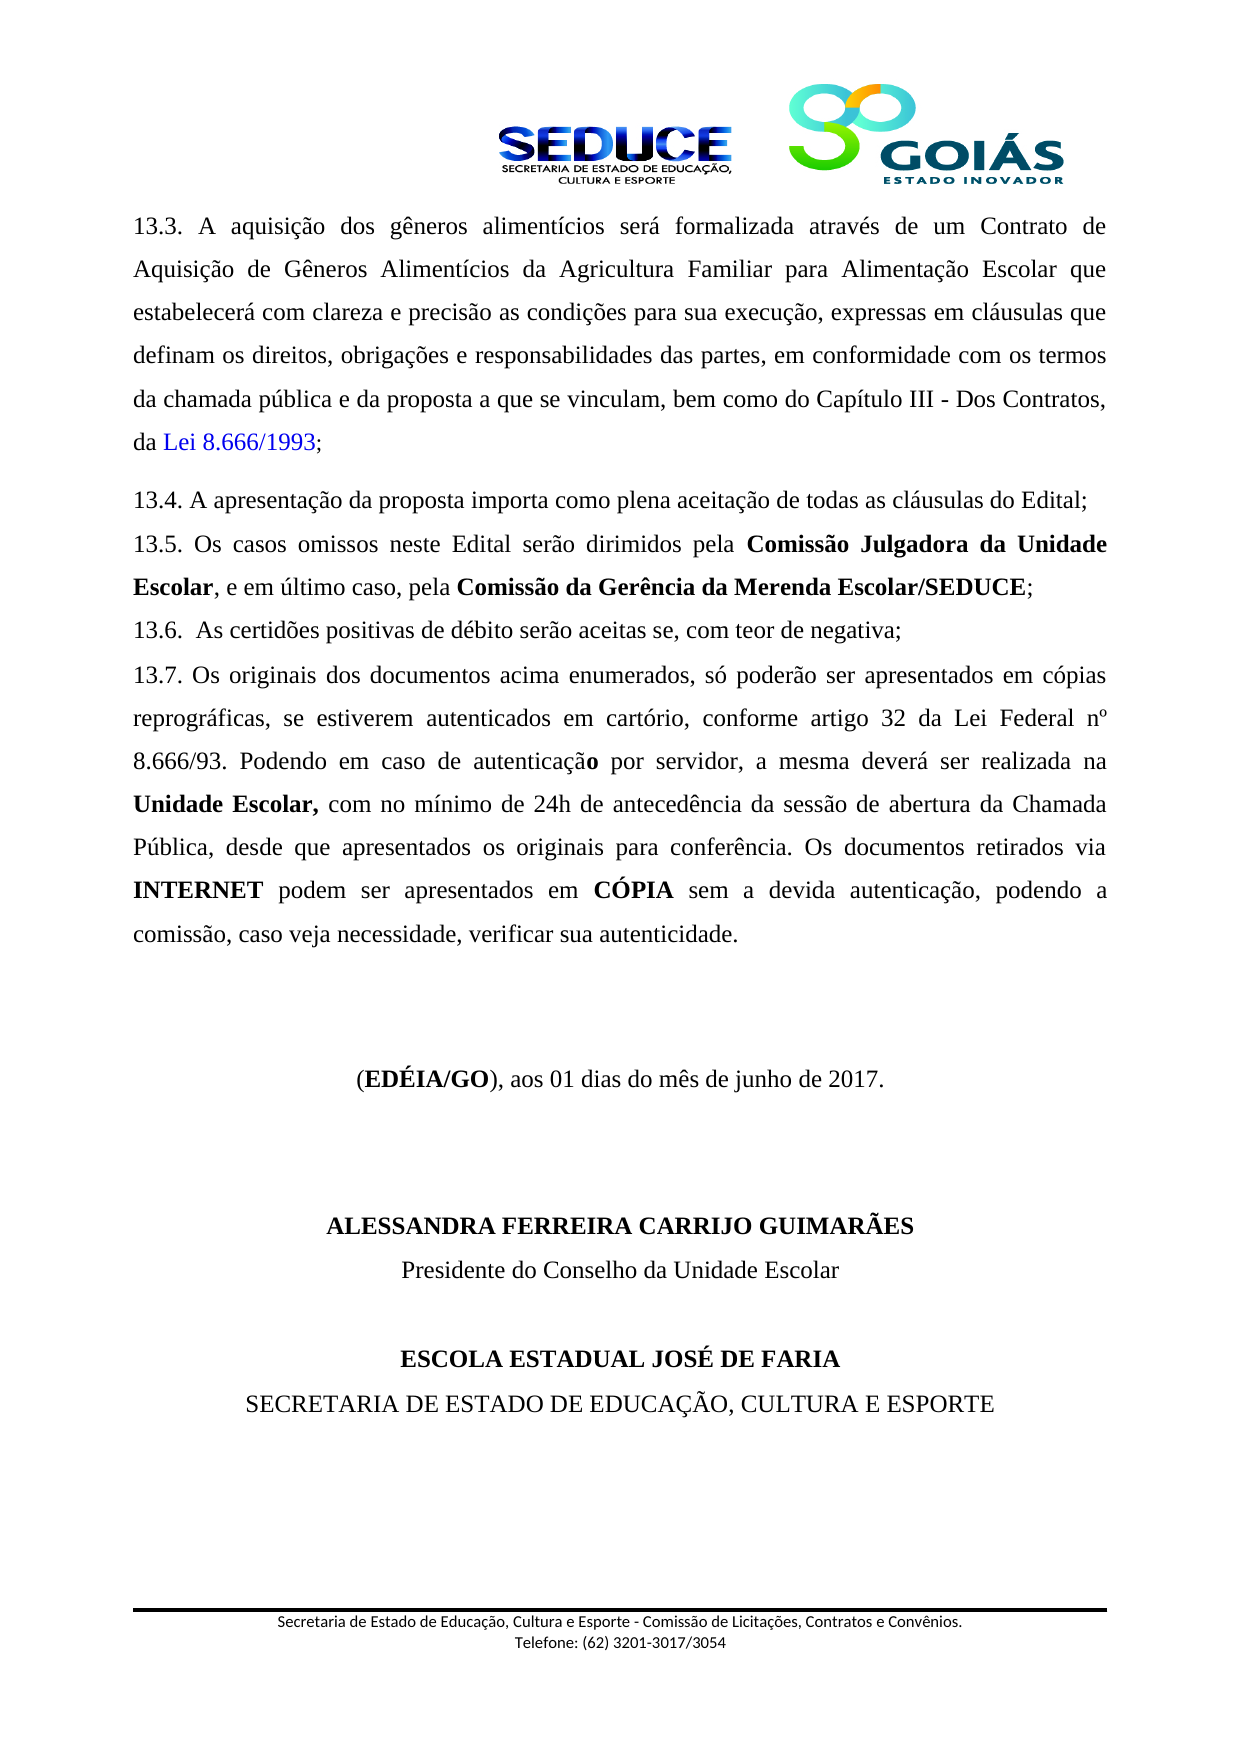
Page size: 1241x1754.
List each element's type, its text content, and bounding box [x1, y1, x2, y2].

text ALESSANDRA FERREIRA CARRIJO GUIMARÃES [133, 1211, 1107, 1240]
text 13.5. Os casos omissos neste Edital serão dirimidos pela Comissão Julgadora da Unidade Escolar, e em último caso, pela Comissão da Gerência da Merenda Escolar/SEDUCE; [133, 529, 1107, 601]
text 13.7. Os originais dos documentos acima enumerados, só poderão ser apresentados em cópias reprográficas, se estiverem autenticados em cartório, conforme artigo 32 da Lei Federal nº 8.666/93. Podendo em caso de autenticação por servidor, a mesma deverá ser realizada na Unidade Escolar, com no mínimo de 24h de antecedência da sessão de abertura da Chamada Pública, desde que apresentados os originais para conferência. Os documentos retirados via INTERNET podem ser apresentados em CÓPIA sem a devida autenticação, podendo a comissão, caso veja necessidade, verificar sua autenticidade. [133, 660, 1107, 947]
text 13.4. A apresentação da proposta importa como plena aceitação de todas as cláusulas do Edital; [133, 486, 1107, 514]
text 13.6. As certidões positivas de débito serão aceitas se, com teor de negativa; [133, 615, 1107, 644]
text ESCOLA ESTADUAL JOSÉ DE FARIA [133, 1344, 1107, 1373]
picture [477, 73, 1108, 212]
text (EDÉIA/GO), aos 01 dias do mês de junho de 2017. [133, 1064, 1107, 1092]
text SECRETARIA DE ESTADO DE EDUCAÇÃO, CULTURA E ESPORTE [133, 1389, 1107, 1417]
text 13.3. A aquisição dos gêneros alimentícios será formalizada através de um Contrato de Aquisição de Gêneros Alimentícios da Agricultura Familiar para Alimentação Escolar que estabelecerá com clareza e precisão as condições para sua execução, expressas em cláusulas que definam os direitos, obrigações e responsabilidades das partes, em conformidade com os termos da chamada pública e da proposta a que se vinculam, bem como do Capítulo III - Dos Contratos, da Lei 8.666/1993; [133, 211, 1107, 456]
text Presidente do Conselho da Unidade Escolar [133, 1256, 1107, 1284]
